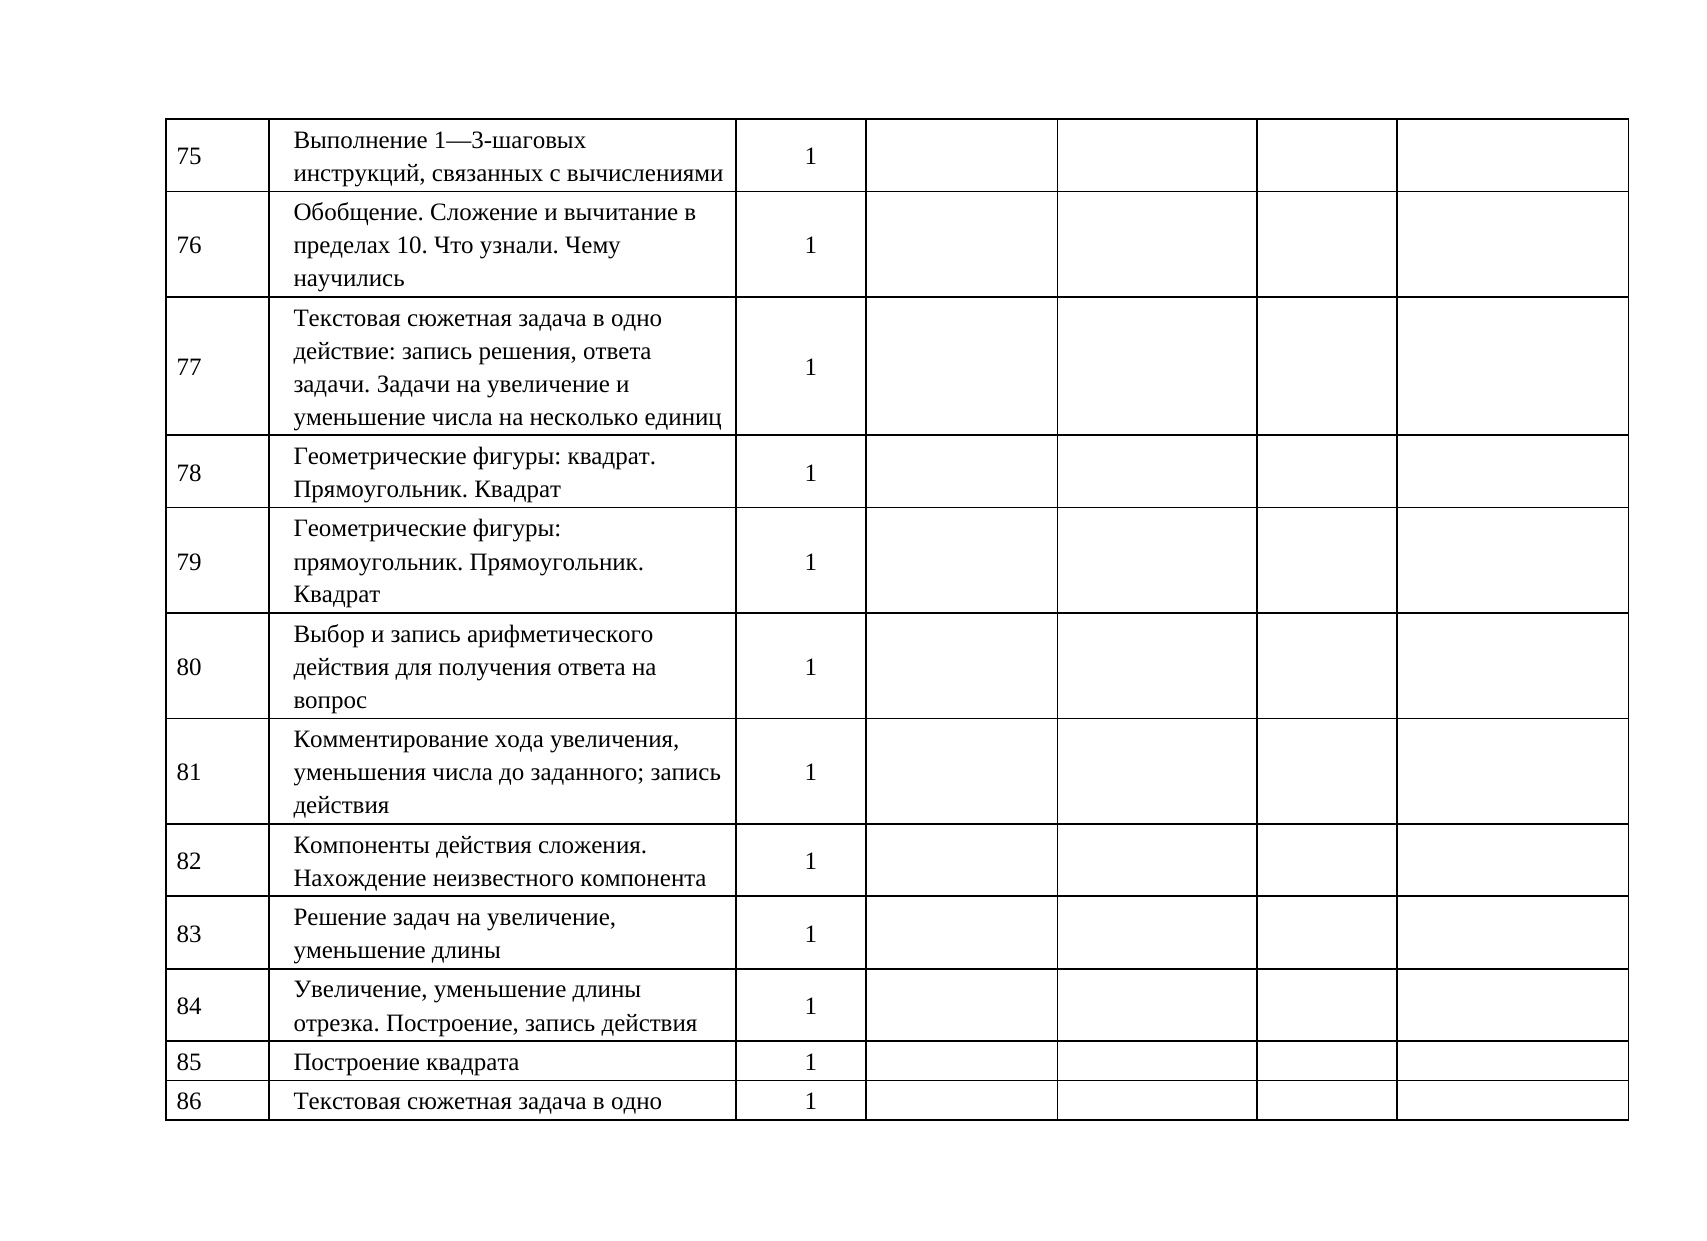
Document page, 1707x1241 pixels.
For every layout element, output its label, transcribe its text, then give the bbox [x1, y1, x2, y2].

table_cell [1258, 120, 1396, 191]
table_cell [867, 825, 1057, 895]
table_cell [1258, 436, 1396, 507]
table_cell [1258, 508, 1396, 612]
table_cell 1 [737, 614, 865, 718]
table_cell [867, 614, 1057, 718]
table_cell 77 [167, 298, 268, 434]
table_cell 1 [737, 1081, 865, 1119]
table_cell [1398, 1042, 1628, 1079]
table_cell [1058, 719, 1256, 823]
table_cell 1 [737, 120, 865, 191]
table_cell [867, 508, 1057, 612]
table_cell 1 [737, 825, 865, 895]
table_cell Комментирование хода увеличения, уменьшения числа до заданного; запись действия [270, 719, 735, 823]
table_cell 1 [737, 436, 865, 507]
table_cell [1398, 192, 1628, 296]
table_cell Выбор и запись арифметического действия для получения ответа на вопрос [270, 614, 735, 718]
table_cell [1058, 897, 1256, 968]
table_cell Текстовая сюжетная задача в одно действие: запись решения, ответа задачи. Задачи на увеличение и уменьшение числа на несколько единиц [270, 298, 735, 434]
table_cell [1258, 825, 1396, 895]
table_cell [1258, 1042, 1396, 1079]
table_cell Геометрические фигуры: квадрат. Прямоугольник. Квадрат [270, 436, 735, 507]
table_cell [1398, 436, 1628, 507]
table_cell Построение квадрата [270, 1042, 735, 1079]
table_cell [867, 970, 1057, 1040]
table_cell [1258, 897, 1396, 968]
table_cell [1058, 1042, 1256, 1079]
table_cell [1398, 897, 1628, 968]
table_cell 78 [167, 436, 268, 507]
table_cell 83 [167, 897, 268, 968]
table_cell [1058, 508, 1256, 612]
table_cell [270, 1081, 735, 1119]
table_cell Выполнение 1—3-шаговых инструкций, связанных с вычислениями [270, 120, 735, 191]
table_cell 79 [167, 508, 268, 612]
table_cell [1258, 614, 1396, 718]
table_cell Решение задач на увеличение, уменьшение длины [270, 897, 735, 968]
table_cell [1398, 120, 1628, 191]
table_cell [1258, 192, 1396, 296]
table_cell [1398, 298, 1628, 434]
table_cell 1 [737, 192, 865, 296]
table_cell Геометрические фигуры: прямоугольник. Прямоугольник. Квадрат [270, 508, 735, 612]
table_cell 1 [737, 298, 865, 434]
table_cell [1398, 970, 1628, 1040]
table_cell 1 [737, 897, 865, 968]
table_cell [1058, 436, 1256, 507]
table_cell [867, 298, 1057, 434]
table_cell [1398, 719, 1628, 823]
table_cell 80 [167, 614, 268, 718]
table_cell [1058, 825, 1256, 895]
table_cell 1 [737, 508, 865, 612]
table_cell 81 [167, 719, 268, 823]
table_cell [1058, 970, 1256, 1040]
table_cell Увеличение, уменьшение длины отрезка. Построение, запись действия [270, 970, 735, 1040]
table_cell Обобщение. Сложение и вычитание в пределах 10. Что узнали. Чему научились [270, 192, 735, 296]
table_cell [867, 120, 1057, 191]
table_cell 75 [167, 120, 268, 191]
table_cell [1058, 120, 1256, 191]
table_cell [1398, 1081, 1628, 1119]
table_cell Компоненты действия сложения. Нахождение неизвестного компонента [270, 825, 735, 895]
table_cell [867, 719, 1057, 823]
table_cell [1258, 719, 1396, 823]
table_cell 85 [167, 1042, 268, 1079]
table_cell [1058, 298, 1256, 434]
table_cell [867, 1081, 1057, 1119]
table_cell [1058, 192, 1256, 296]
table_cell [867, 1042, 1057, 1079]
table_cell [867, 436, 1057, 507]
table_cell 1 [737, 1042, 865, 1079]
table_cell 1 [737, 719, 865, 823]
table_cell 82 [167, 825, 268, 895]
table_cell 86 [167, 1081, 268, 1119]
table_cell 1 [737, 970, 865, 1040]
table_cell [1398, 614, 1628, 718]
table_cell [1258, 298, 1396, 434]
table_cell [1398, 825, 1628, 895]
table_cell [1258, 970, 1396, 1040]
table_cell 84 [167, 970, 268, 1040]
table_cell [1058, 1081, 1256, 1119]
table_cell [1398, 508, 1628, 612]
table_cell [1058, 614, 1256, 718]
table_cell [1258, 1081, 1396, 1119]
table_cell [867, 192, 1057, 296]
table_cell 76 [167, 192, 268, 296]
table_cell [867, 897, 1057, 968]
